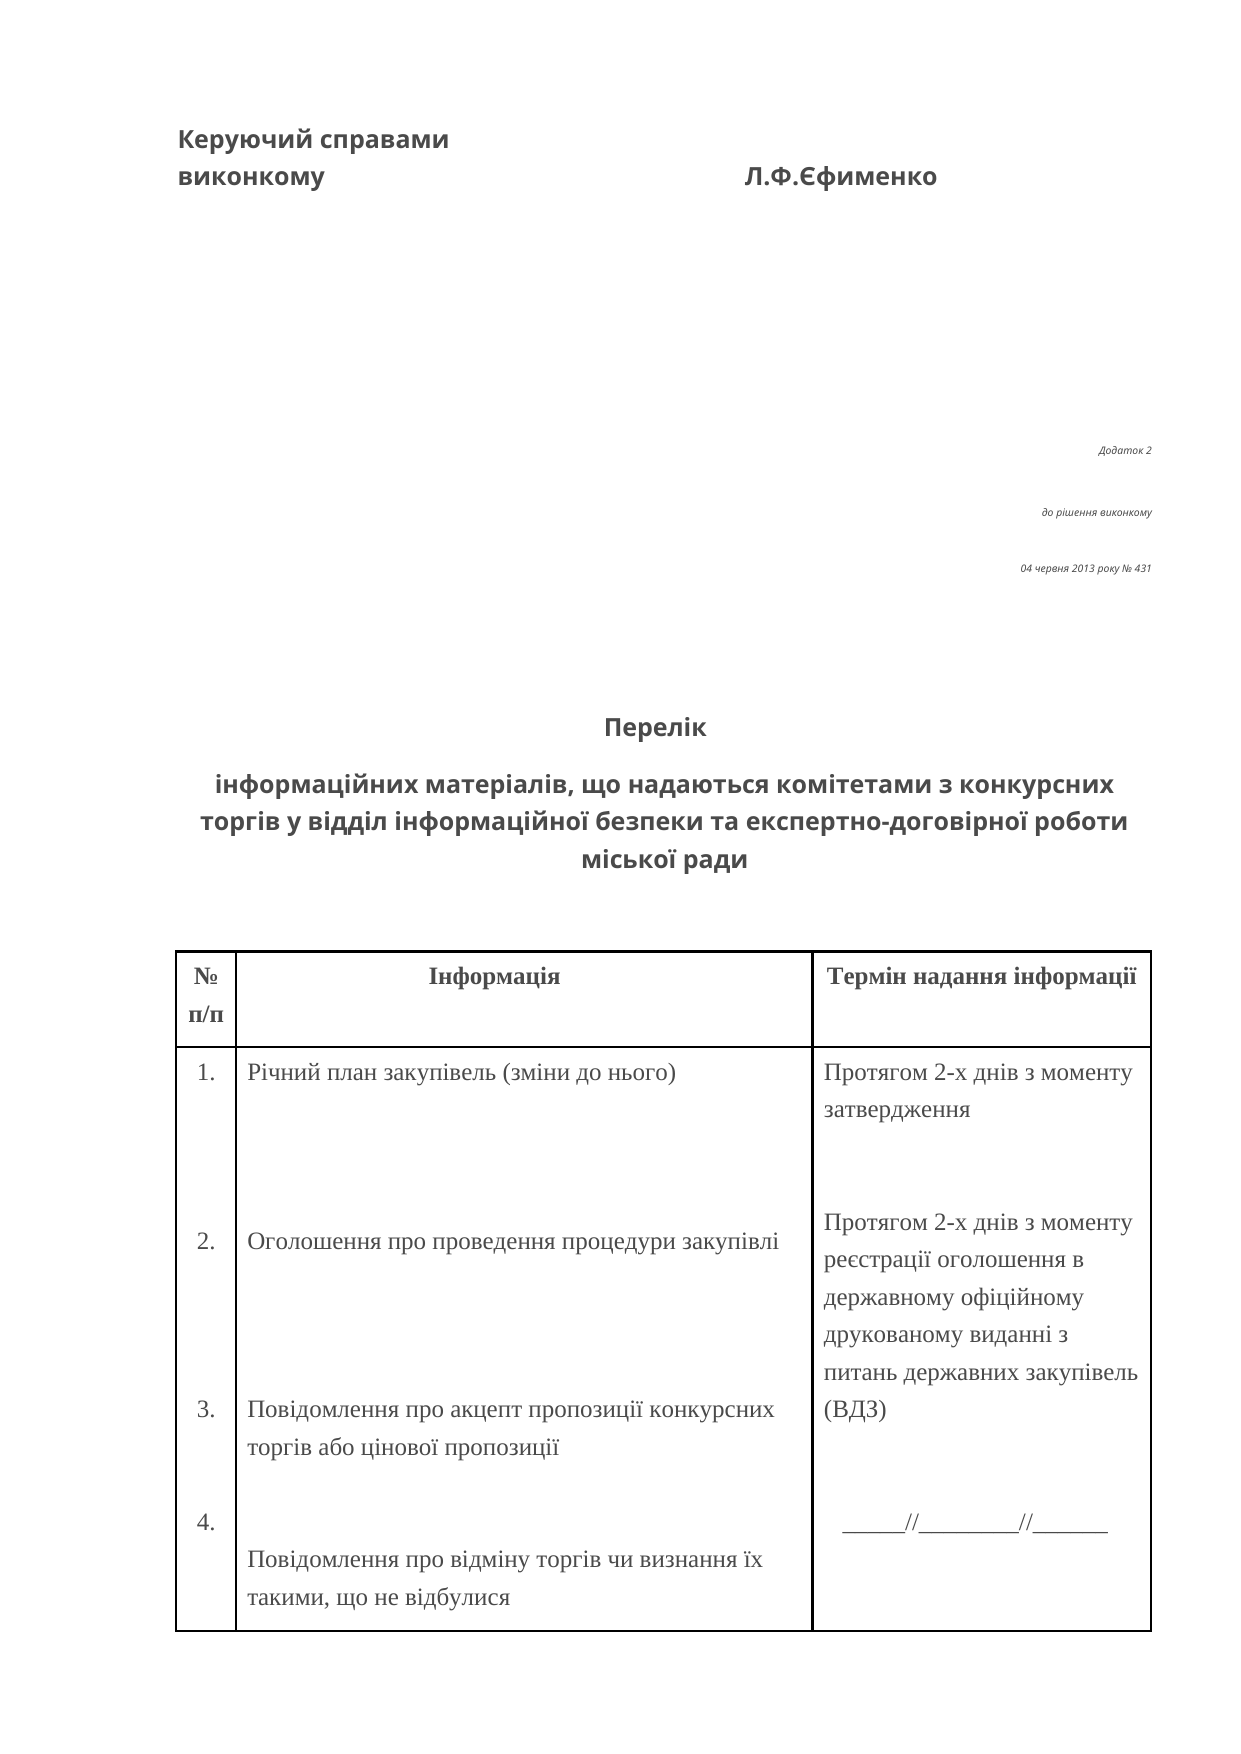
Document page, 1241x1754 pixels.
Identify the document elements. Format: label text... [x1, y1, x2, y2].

text Додаток 2 [158, 423, 1152, 463]
text інформаційних матеріалів, що надаються комітетами з конкурсних торгів у відділ інформаційної безпеки та експертно-договірної роботи міської ради [177, 763, 1152, 875]
table_header Термін надання інформації [814, 953, 1150, 1046]
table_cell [237, 1048, 811, 1629]
text до рішення виконкому [177, 482, 1152, 519]
table_header № п/п [177, 953, 235, 1046]
table_header Інформація [237, 953, 811, 1046]
text 04 червня 2013 року № 431 [177, 538, 1152, 575]
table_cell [814, 1048, 1150, 1629]
text Керуючий справами виконкому Л.Ф.Єфименко [177, 118, 1152, 193]
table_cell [177, 1048, 235, 1629]
text Перелік [158, 707, 1152, 744]
